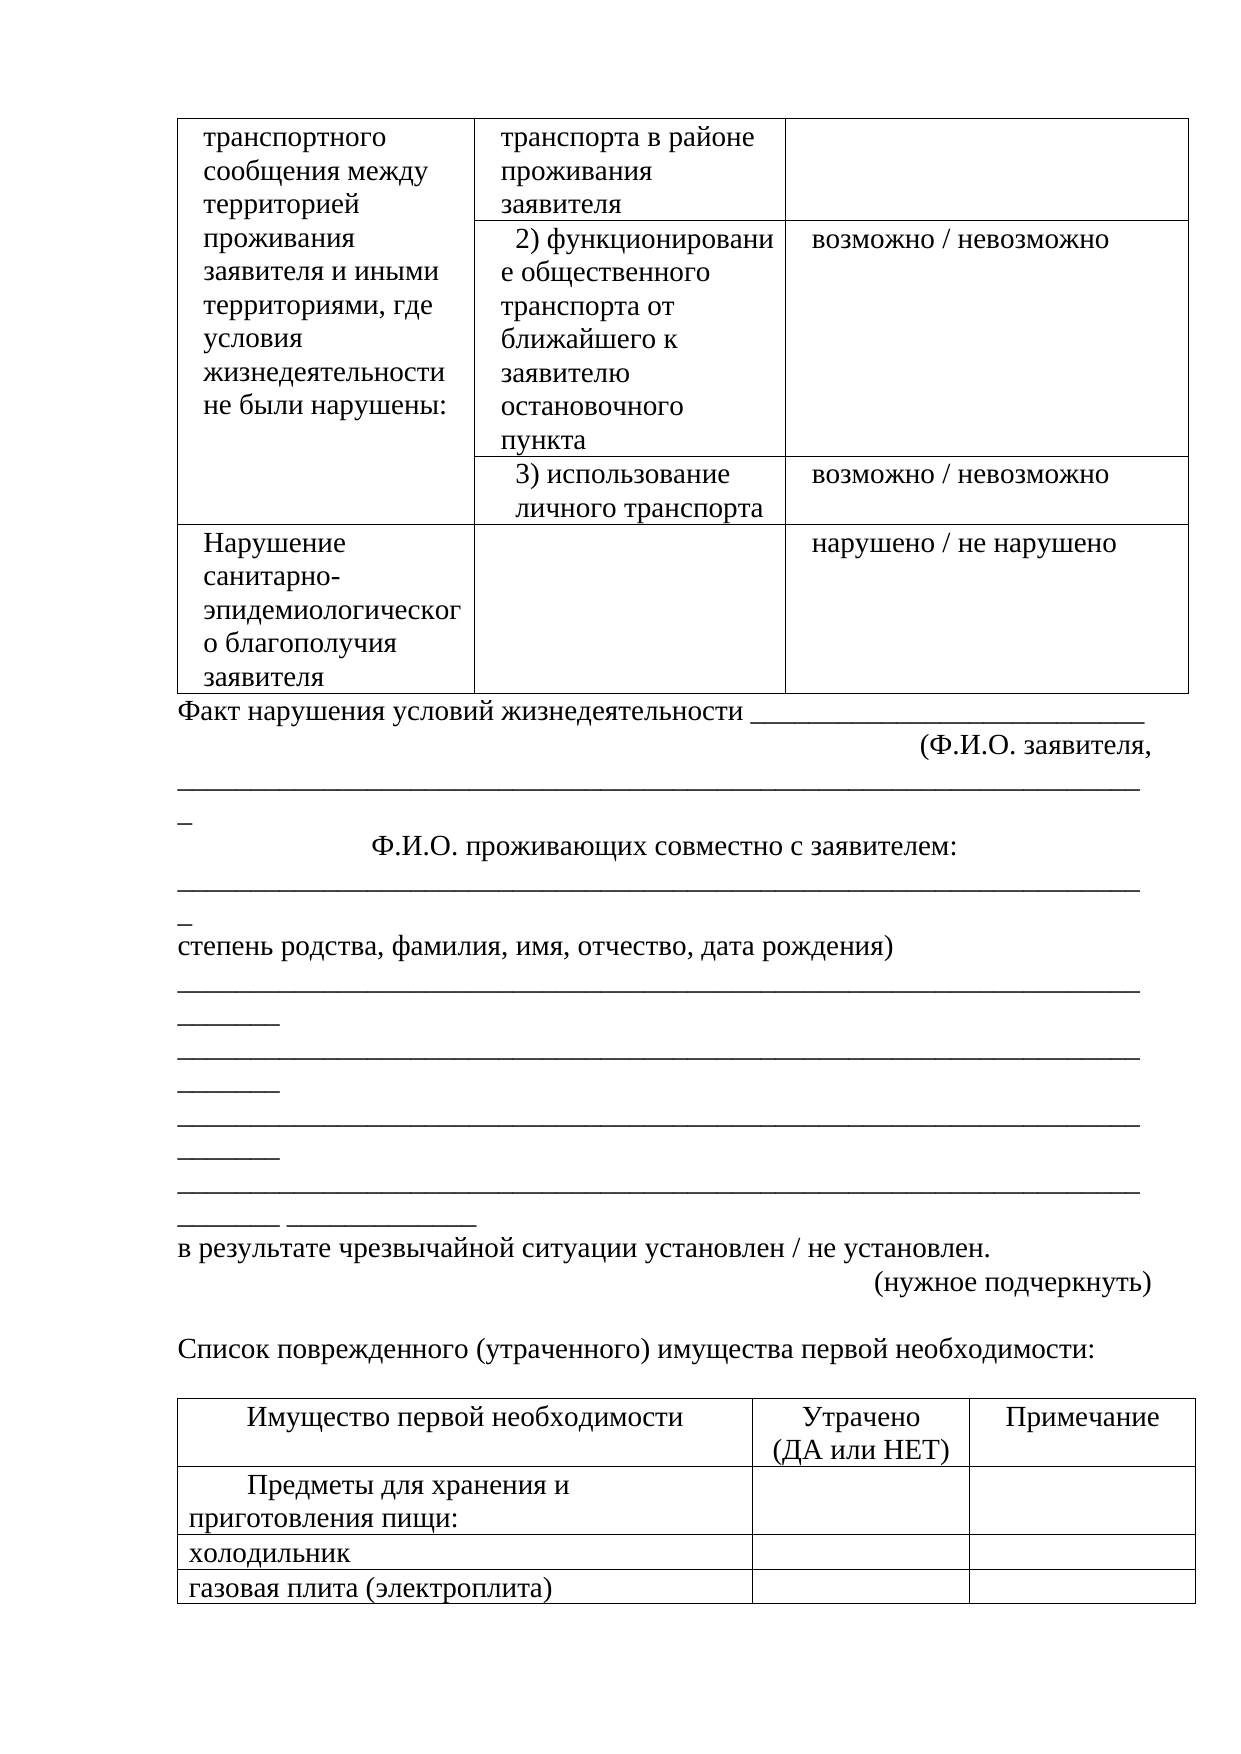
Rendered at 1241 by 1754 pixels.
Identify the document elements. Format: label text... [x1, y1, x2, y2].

table_cell [970, 1570, 1195, 1603]
table_cell холодильник [178, 1535, 752, 1569]
table_cell возможно / невозможно [786, 457, 1188, 524]
table_header Имущество первой необходимости [178, 1399, 752, 1466]
table_cell 2) функционирование общественного транспорта от ближайшего к заявителю остановочного пункта [475, 221, 785, 456]
table_cell [753, 1535, 969, 1569]
text Ф.И.О. проживающих совместно с заявителем: [177, 828, 1152, 861]
text ___________________________________________________________________ [177, 761, 1152, 828]
table_cell возможно / невозможно [786, 221, 1188, 456]
table_header Примечание [970, 1399, 1195, 1466]
table_cell Предметы для хранения и приготовления пищи: [178, 1467, 752, 1534]
table_cell газовая плита (электроплита) [178, 1570, 752, 1603]
table_cell Нарушение санитарно- эпидемиологического благополучия заявителя [178, 525, 474, 692]
text (Ф.И.О. заявителя, [177, 727, 1152, 761]
text ___________________________________________________________________ [177, 861, 1152, 928]
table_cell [178, 119, 474, 524]
table_cell нарушено / не нарушено [786, 525, 1188, 692]
table_header Утрачено (ДА или НЕТ) [753, 1399, 969, 1466]
text _________________________________________________________________________ _________________________________________________________________________ _________________________________________________________________________ _________________________________________________________________________ _____________ [177, 962, 1152, 1230]
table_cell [475, 119, 785, 220]
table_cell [786, 119, 1188, 220]
text (нужное подчеркнуть) [177, 1264, 1152, 1297]
table_cell [753, 1467, 969, 1534]
text Список поврежденного (утраченного) имущества первой необходимости: [177, 1331, 1152, 1364]
table_cell [970, 1467, 1195, 1534]
text Факт нарушения условий жизнедеятельности ___________________________ [177, 694, 1152, 727]
table_cell [970, 1535, 1195, 1569]
table_cell [753, 1570, 969, 1603]
table_cell 3) использование личного транспорта [475, 457, 785, 524]
table_cell [475, 525, 785, 692]
text в результате чрезвычайной ситуации установлен / не установлен. [177, 1230, 1152, 1264]
text степень родства, фамилия, имя, отчество, дата рождения) [177, 928, 1152, 962]
